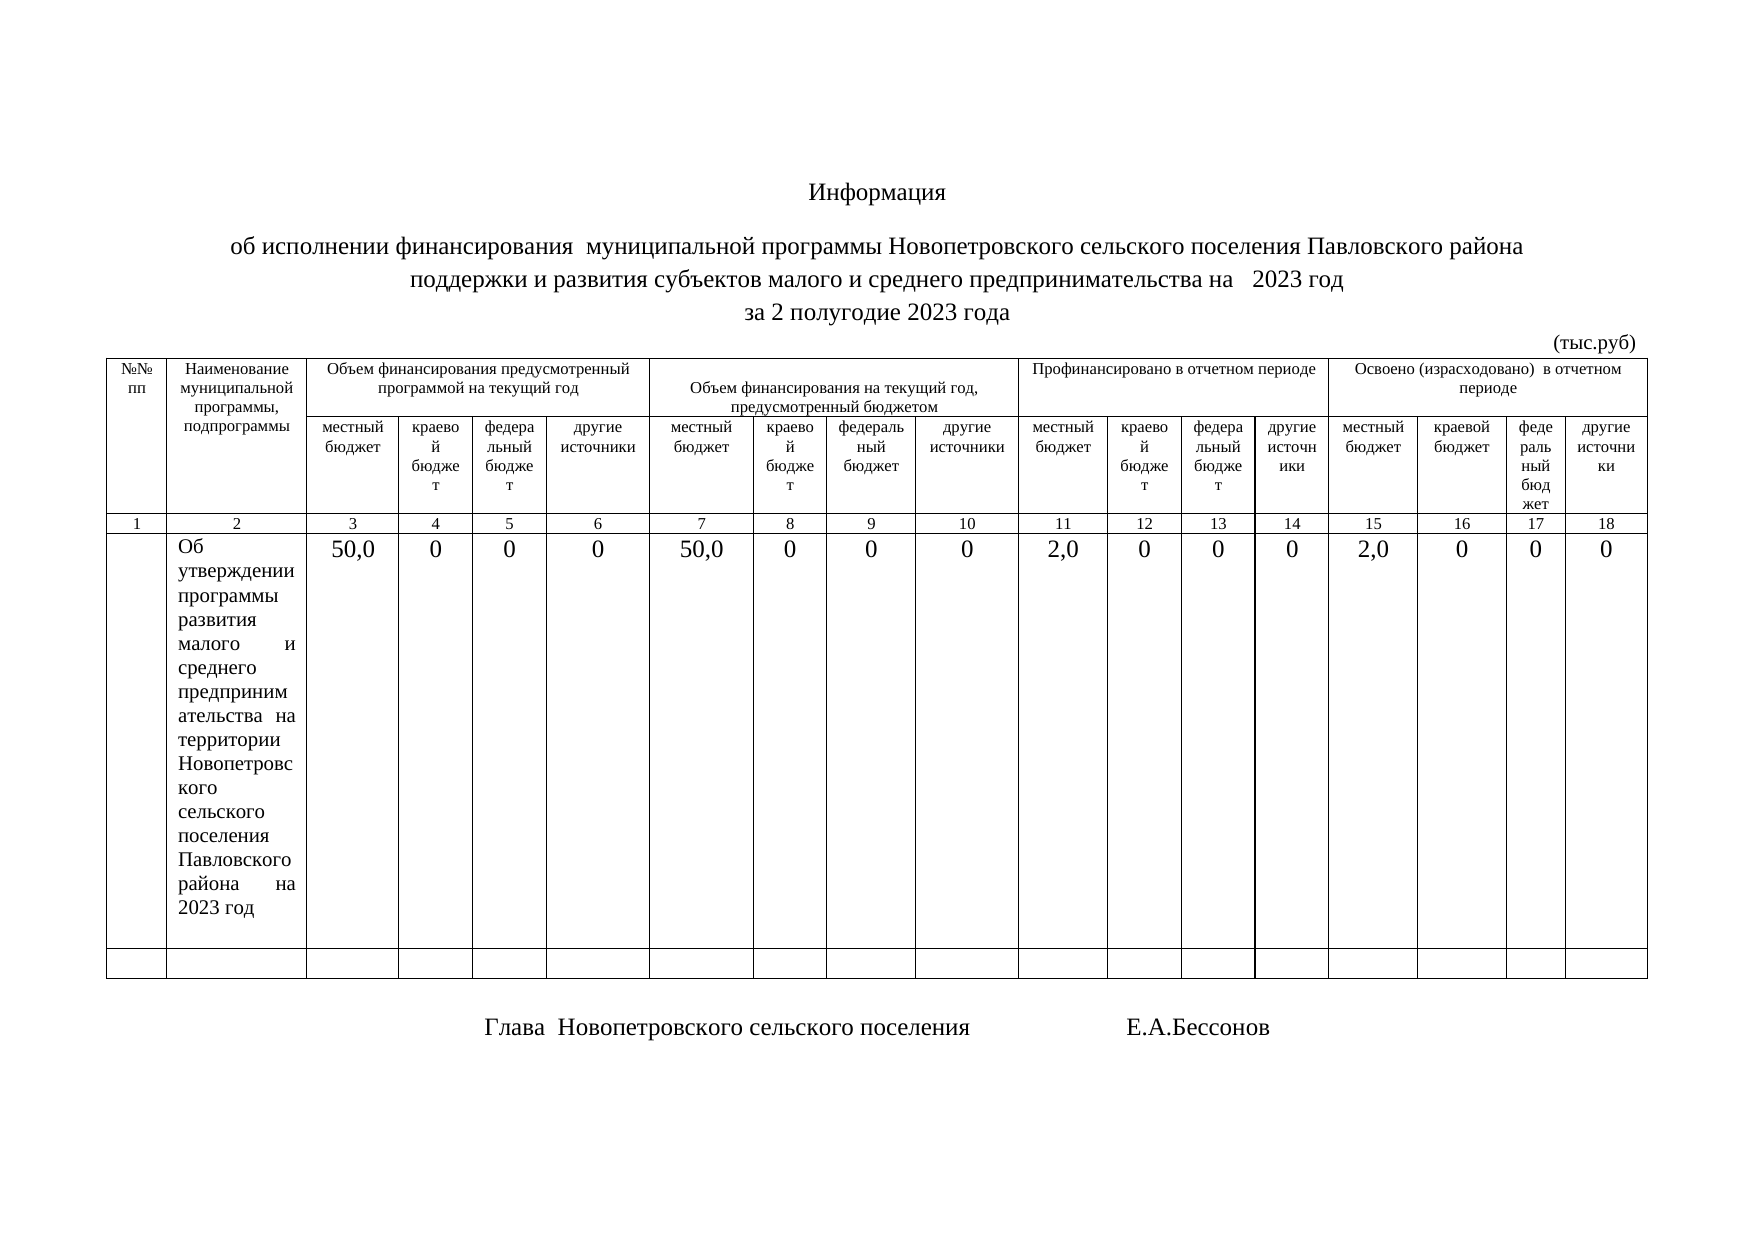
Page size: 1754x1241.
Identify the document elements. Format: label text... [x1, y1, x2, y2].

table_cell [650, 949, 753, 978]
table_cell краевой бюджет [399, 417, 472, 513]
table_cell 0 [1108, 534, 1181, 948]
table_cell 10 [916, 514, 1018, 533]
table_cell федеральный бюджет [827, 417, 915, 513]
table_cell 13 [1182, 514, 1254, 533]
table_cell 50,0 [307, 534, 398, 948]
table_cell 1 [107, 514, 166, 533]
table_cell 14 [1256, 514, 1328, 533]
table_cell [1329, 949, 1417, 978]
table_cell 18 [1566, 514, 1647, 533]
table_cell 0 [916, 534, 1018, 948]
table_cell 2,0 [1329, 534, 1417, 948]
table_cell [1566, 949, 1647, 978]
table_cell другие источники [1566, 417, 1647, 513]
text Глава Новопетровского сельского поселения Е.А.Бессонов [118, 1012, 1636, 1041]
table_cell 8 [754, 514, 826, 533]
table_cell 12 [1108, 514, 1181, 533]
table_cell 9 [827, 514, 915, 533]
table_cell местный бюджет [1329, 417, 1417, 513]
table_cell 16 [1418, 514, 1506, 533]
table_cell [307, 949, 398, 978]
table_cell федеральный бюджет [1182, 417, 1254, 513]
table_cell 0 [1256, 534, 1328, 948]
table_cell [1418, 949, 1506, 978]
text об исполнении финансирования муниципальной программы Новопетровского сельского поселения Павловского района [118, 231, 1636, 260]
table_cell 3 [307, 514, 398, 533]
table_cell [399, 949, 472, 978]
table_cell местный бюджет [307, 417, 398, 513]
table_cell краевой бюджет [1418, 417, 1506, 513]
table_cell краевой бюджет [754, 417, 826, 513]
table_header №№ пп [107, 359, 166, 513]
table_cell 15 [1329, 514, 1417, 533]
table_cell [1182, 949, 1254, 978]
table_cell другие источники [1256, 417, 1328, 513]
table_cell [754, 949, 826, 978]
table_cell [1507, 949, 1565, 978]
table_cell 0 [547, 534, 649, 948]
table_cell 11 [1019, 514, 1107, 533]
table_cell 50,0 [650, 534, 753, 948]
table_cell федеральный бюджет [1507, 417, 1565, 513]
table_cell 2 [167, 514, 306, 533]
table_cell [1019, 949, 1107, 978]
table_cell [1108, 949, 1181, 978]
table_cell [547, 949, 649, 978]
table_cell 17 [1507, 514, 1565, 533]
table_cell [827, 949, 915, 978]
table_cell 7 [650, 514, 753, 533]
table_cell другие источники [916, 417, 1018, 513]
table_cell 0 [1418, 534, 1506, 948]
table_cell 0 [1182, 534, 1254, 948]
table_cell [107, 949, 166, 978]
table_cell [916, 949, 1018, 978]
table_header Наименование муниципальной программы, подпрограммы [167, 359, 306, 513]
table_cell местный бюджет [1019, 417, 1107, 513]
table_cell [1256, 949, 1328, 978]
table_cell 0 [827, 534, 915, 948]
table_cell местный бюджет [650, 417, 753, 513]
table_cell [167, 949, 306, 978]
text поддержки и развития субъектов малого и среднего предпринимательства на 2023 год [118, 264, 1636, 293]
table_cell краевой бюджет [1108, 417, 1181, 513]
table_cell 0 [399, 534, 472, 948]
table_header Объем финансирования предусмотренный программой на текущий год [307, 359, 649, 416]
table_cell федеральный бюджет [473, 417, 546, 513]
table_header Освоено (израсходовано) в отчетном периоде [1329, 359, 1647, 416]
table_cell [107, 534, 166, 948]
text (тыс.руб) [118, 330, 1636, 354]
table_cell 2,0 [1019, 534, 1107, 948]
table_cell 0 [473, 534, 546, 948]
table_cell 0 [1507, 534, 1565, 948]
table_cell 4 [399, 514, 472, 533]
table_cell другие источники [547, 417, 649, 513]
table_header Объем финансирования на текущий год, предусмотренный бюджетом [650, 359, 1018, 416]
text Информация [118, 177, 1636, 206]
text за 2 полугодие 2023 года [118, 297, 1636, 326]
table_cell 6 [547, 514, 649, 533]
table_cell [473, 949, 546, 978]
table_cell 5 [473, 514, 546, 533]
table_cell 0 [754, 534, 826, 948]
table_cell 0 [1566, 534, 1647, 948]
table_cell Об утверждении программы развития малого и среднего предпринимательства на территории Новопетровского сельского поселения Павловского района на 2023 год [167, 534, 306, 948]
table_header Профинансировано в отчетном периоде [1019, 359, 1328, 416]
